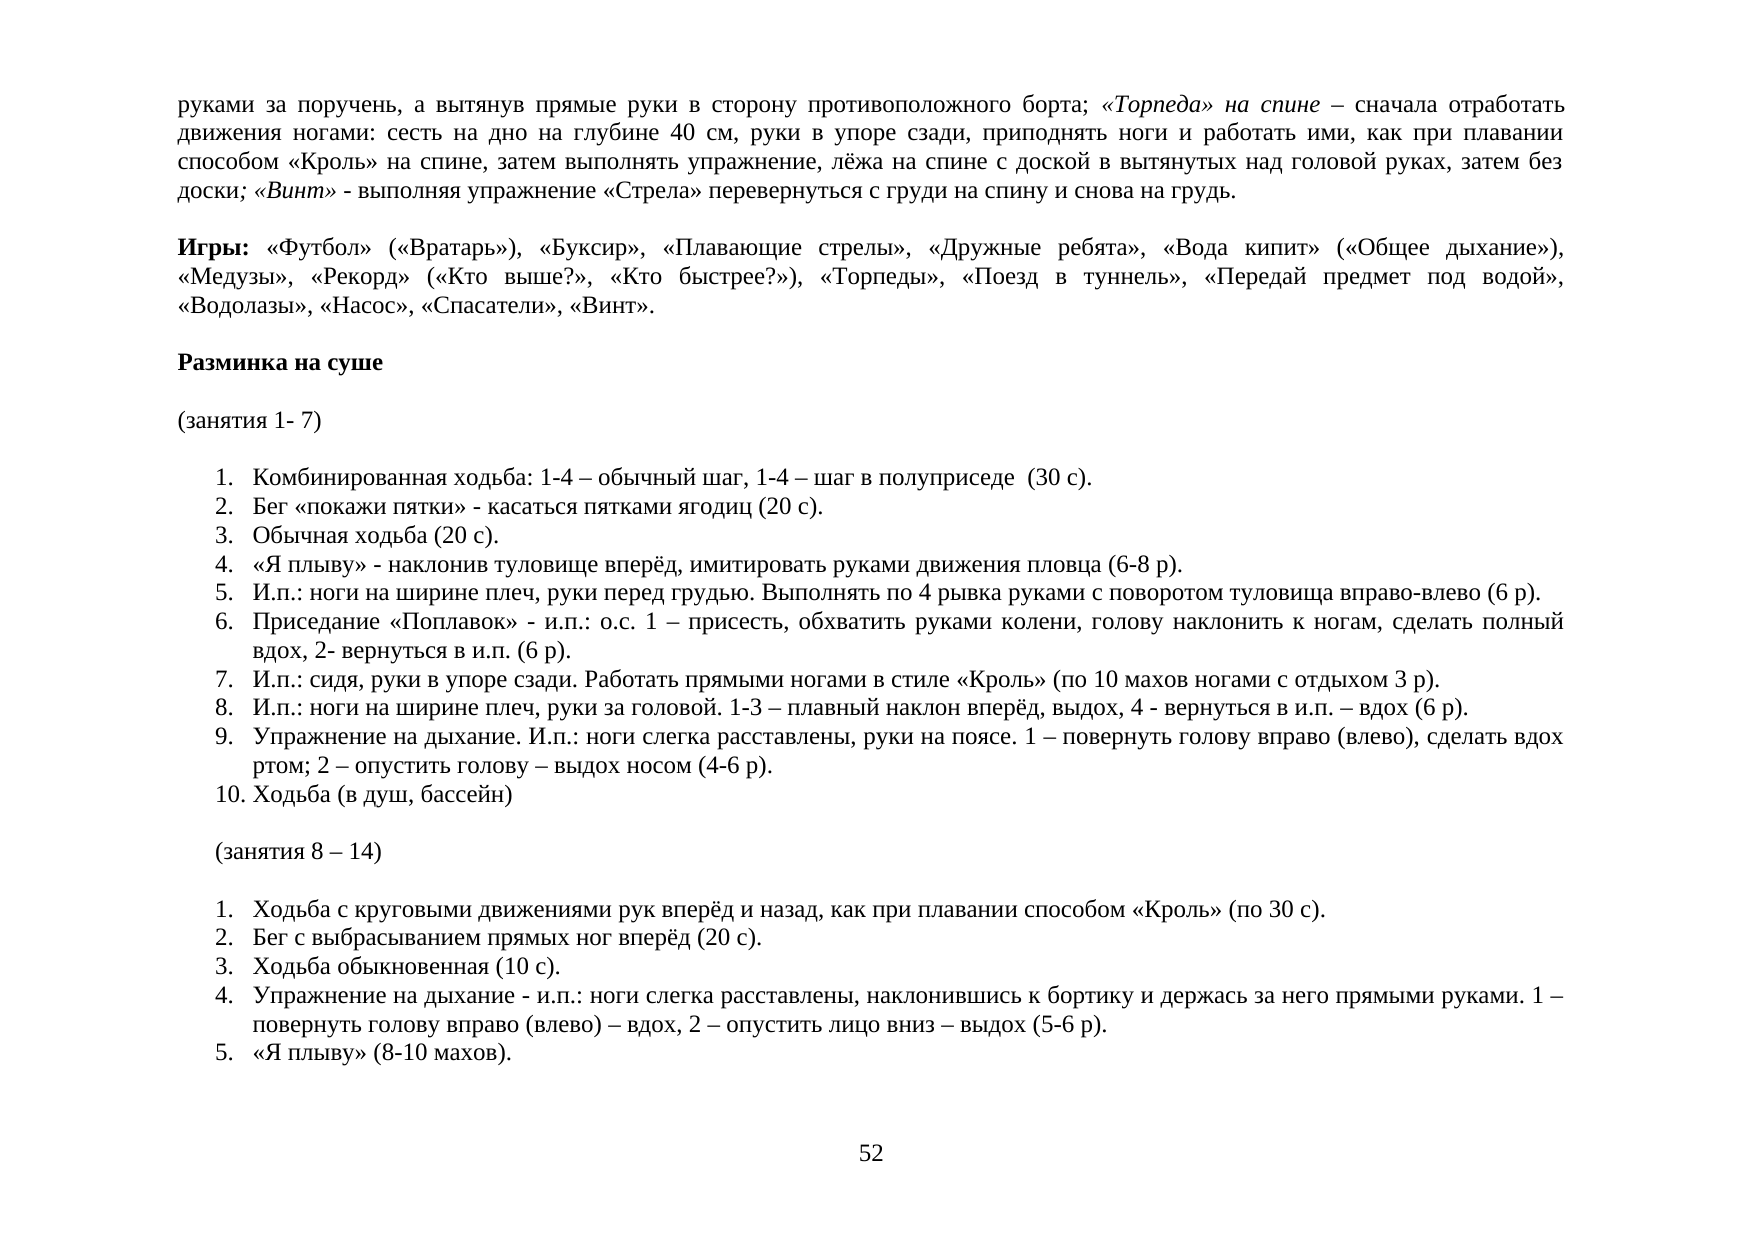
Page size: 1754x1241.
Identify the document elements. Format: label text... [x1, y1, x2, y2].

list «Я плыву» - наклонив туловище вперёд, имитировать руками движения пловца (6-8 р). [215, 549, 1565, 577]
list Упражнение на дыхание - и.п.: ноги слегка расставлены, наклонившись к бортику и держась за него прямыми руками. 1 – повернуть голову вправо (влево) – вдох, 2 – опустить лицо вниз – выдох (5-6 р). [215, 980, 1565, 1037]
list «Я плыву» (8-10 махов). [215, 1037, 1565, 1066]
text (занятия 8 – 14) [215, 836, 1565, 865]
list Комбинированная ходьба: 1-4 – обычный шаг, 1-4 – шаг в полуприседе (30 с). [215, 462, 1565, 491]
list Бег «покажи пятки» - касаться пятками ягодиц (20 с). [215, 491, 1565, 520]
list Приседание «Поплавок» - и.п.: о.с. 1 – присесть, обхватить руками колени, голову наклонить к ногам, сделать полный вдох, 2- вернуться в и.п. (6 р). [215, 606, 1565, 664]
text Разминка на суше [177, 347, 1565, 376]
text (занятия 1- 7) [177, 405, 1565, 434]
list Ходьба с круговыми движениями рук вперёд и назад, как при плавании способом «Кроль» (по 30 с). [215, 894, 1565, 922]
list Бег с выбрасыванием прямых ног вперёд (20 с). [215, 922, 1565, 951]
list Обычная ходьба (20 с). [215, 520, 1565, 549]
text Игры: «Футбол» («Вратарь»), «Буксир», «Плавающие стрелы», «Дружные ребята», «Вода кипит» («Общее дыхание»), «Медузы», «Рекорд» («Кто выше?», «Кто быстрее?»), «Торпеды», «Поезд в туннель», «Передай предмет под водой», «Водолазы», «Насос», «Спасатели», «Винт». [177, 232, 1565, 319]
list Ходьба обыкновенная (10 с). [215, 951, 1565, 980]
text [177, 89, 1565, 204]
list И.п.: сидя, руки в упоре сзади. Работать прямыми ногами в стиле «Кроль» (по 10 махов ногами с отдыхом 3 р). [215, 664, 1565, 692]
list И.п.: ноги на ширине плеч, руки за головой. 1-3 – плавный наклон вперёд, выдох, 4 - вернуться в и.п. – вдох (6 р). [215, 692, 1565, 721]
list Упражнение на дыхание. И.п.: ноги слегка расставлены, руки на поясе. 1 – повернуть голову вправо (влево), сделать вдох ртом; 2 – опустить голову – выдох носом (4-6 р). [215, 721, 1565, 779]
list И.п.: ноги на ширине плеч, руки перед грудью. Выполнять по 4 рывка руками с поворотом туловища вправо-влево (6 р). [215, 577, 1565, 606]
list Ходьба (в душ, бассейн) [215, 779, 1565, 807]
